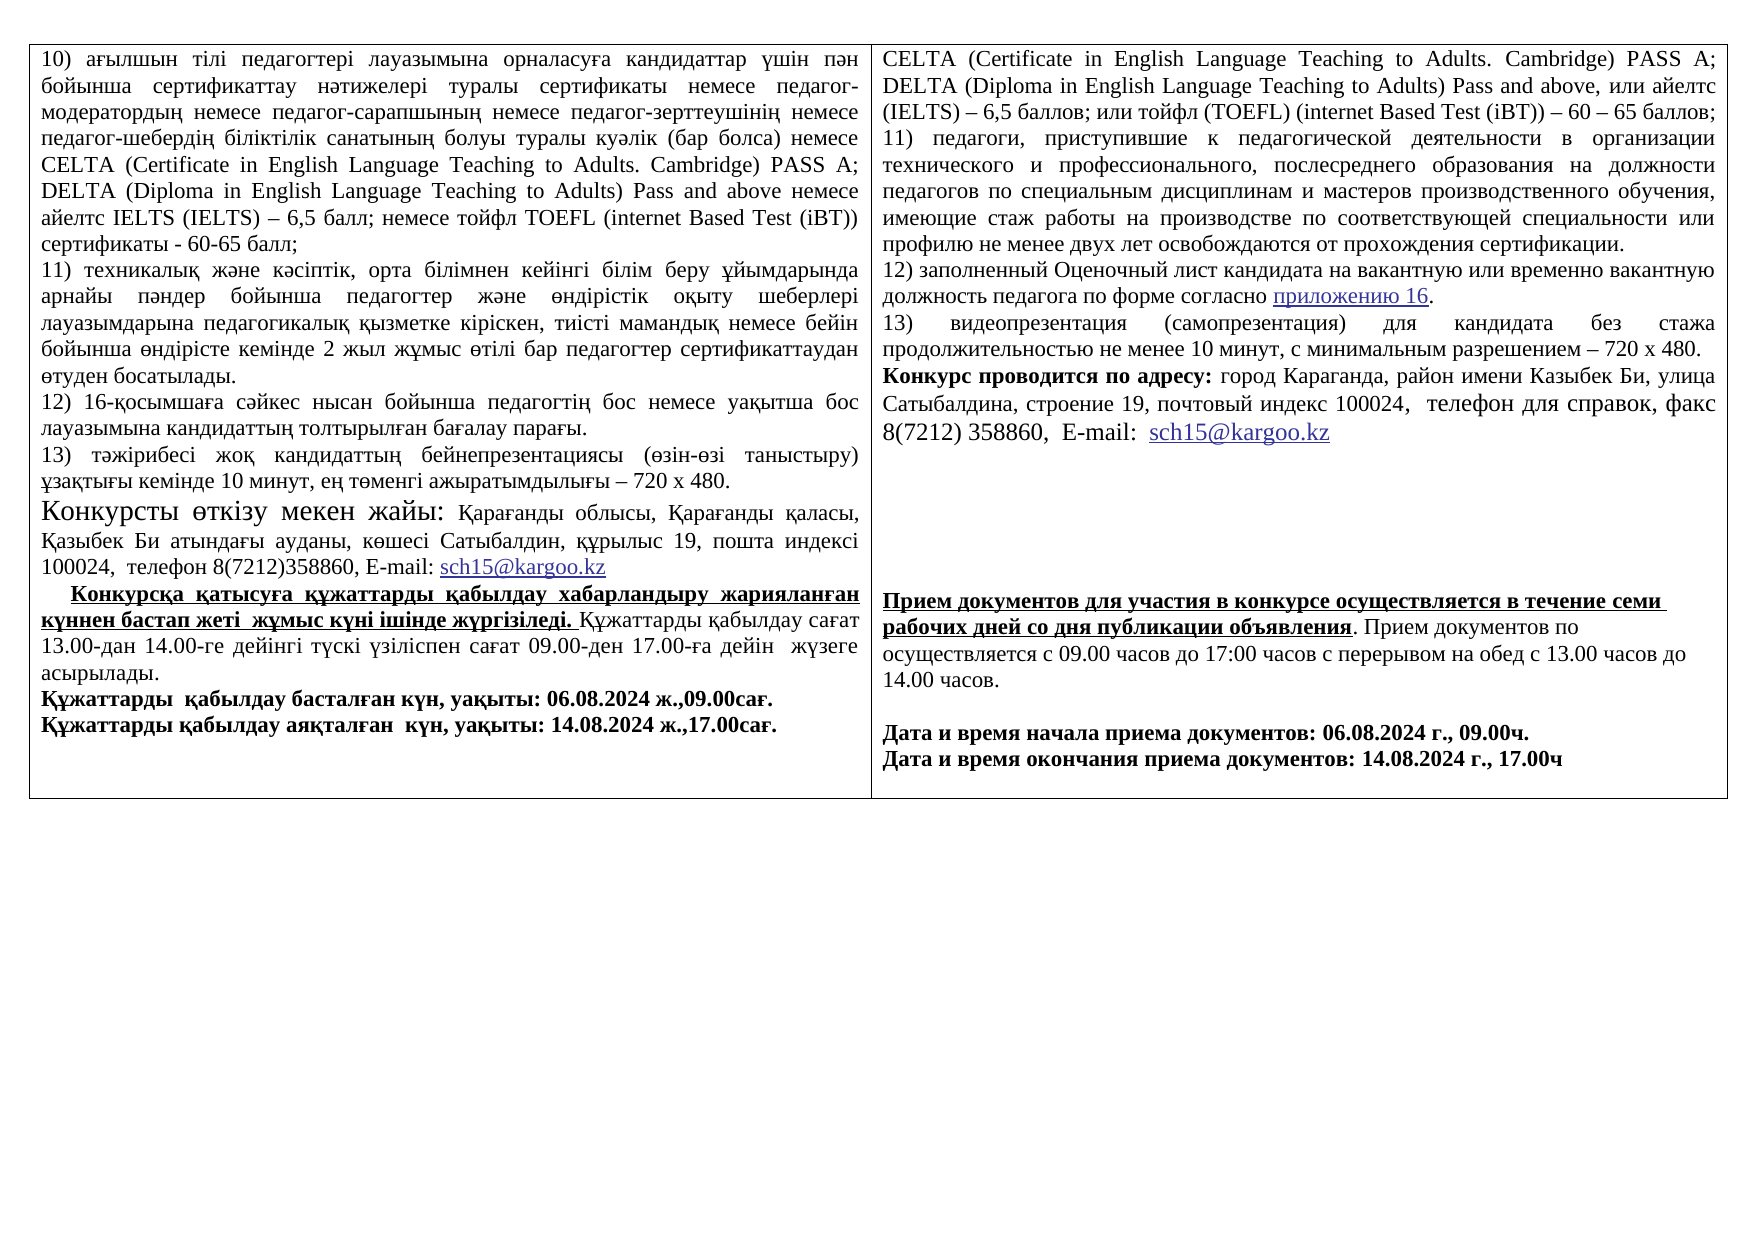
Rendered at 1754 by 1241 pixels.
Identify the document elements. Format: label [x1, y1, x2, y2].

table_header [30, 45, 871, 798]
table_header [872, 45, 1727, 798]
